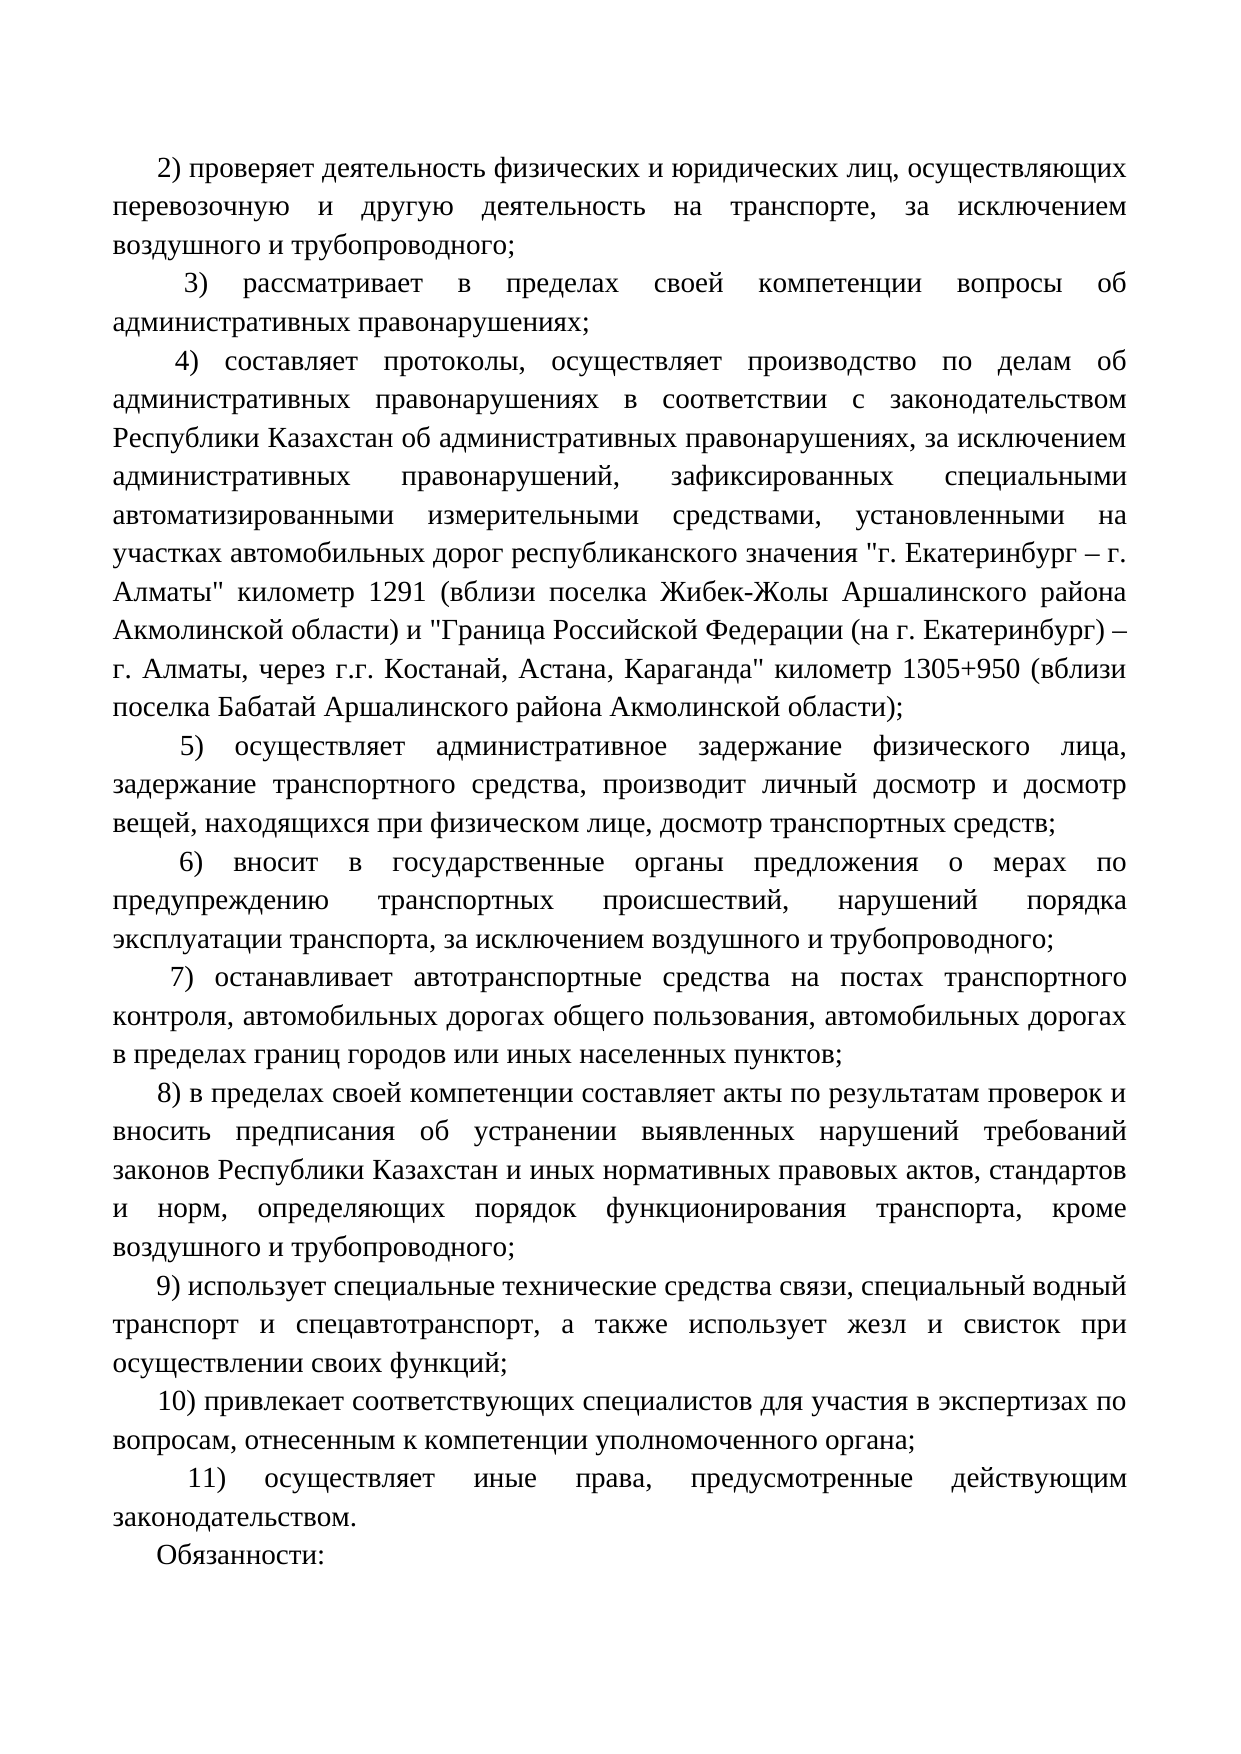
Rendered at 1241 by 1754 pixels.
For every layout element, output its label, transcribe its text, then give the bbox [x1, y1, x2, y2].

text 6) вносит в государственные органы предложения о мерах по предупреждению транспортных происшествий, нарушений порядка эксплуатации транспорта, за исключением воздушного и трубопроводного; [112, 844, 1128, 954]
text 5) осуществляет административное задержание физического лица, задержание транспортного средства, производит личный досмотр и досмотр вещей, находящихся при физическом лице, досмотр транспортных средств; [112, 728, 1128, 839]
text 7) останавливает автотранспортные средства на постах транспортного контроля, автомобильных дорогах общего пользования, автомобильных дорогах в пределах границ городов или иных населенных пунктов; [112, 959, 1128, 1070]
text 4) составляет протоколы, осуществляет производство по делам об административных правонарушениях в соответствии с законодательством Республики Казахстан об административных правонарушениях, за исключением административных правонарушений, зафиксированных специальными автоматизированными измерительными средствами, установленными на участках автомобильных дорог республиканского значения "г. Екатеринбург – г. Алматы" километр 1291 (вблизи поселка Жибек-Жолы Аршалинского района Акмолинской области) и "Граница Российской Федерации (на г. Екатеринбург) – г. Алматы, через г.г. Костанай, Астана, Караганда" километр 1305+950 (вблизи поселка Бабатай Аршалинского района Акмолинской области); [112, 343, 1128, 723]
text 10) привлекает соответствующих специалистов для участия в экспертизах по вопросам, отнесенным к компетенции уполномоченного органа; [112, 1383, 1128, 1455]
text 3) рассматривает в пределах своей компетенции вопросы об административных правонарушениях; [112, 266, 1128, 338]
text 11) осуществляет иные права, предусмотренные действующим законодательством. [112, 1460, 1128, 1532]
text 2) проверяет деятельность физических и юридических лиц, осуществляющих перевозочную и другую деятельность на транспорте, за исключением воздушного и трубопроводного; [112, 150, 1128, 261]
text Обязанности: [112, 1537, 1128, 1571]
text 9) использует специальные технические средства связи, специальный водный транспорт и спецавтотранспорт, а также использует жезл и свисток при осуществлении своих функций; [112, 1268, 1128, 1378]
text 8) в пределах своей компетенции составляет акты по результатам проверок и вносить предписания об устранении выявленных нарушений требований законов Республики Казахстан и иных нормативных правовых актов, стандартов и норм, определяющих порядок функционирования транспорта, кроме воздушного и трубопроводного; [112, 1075, 1128, 1263]
